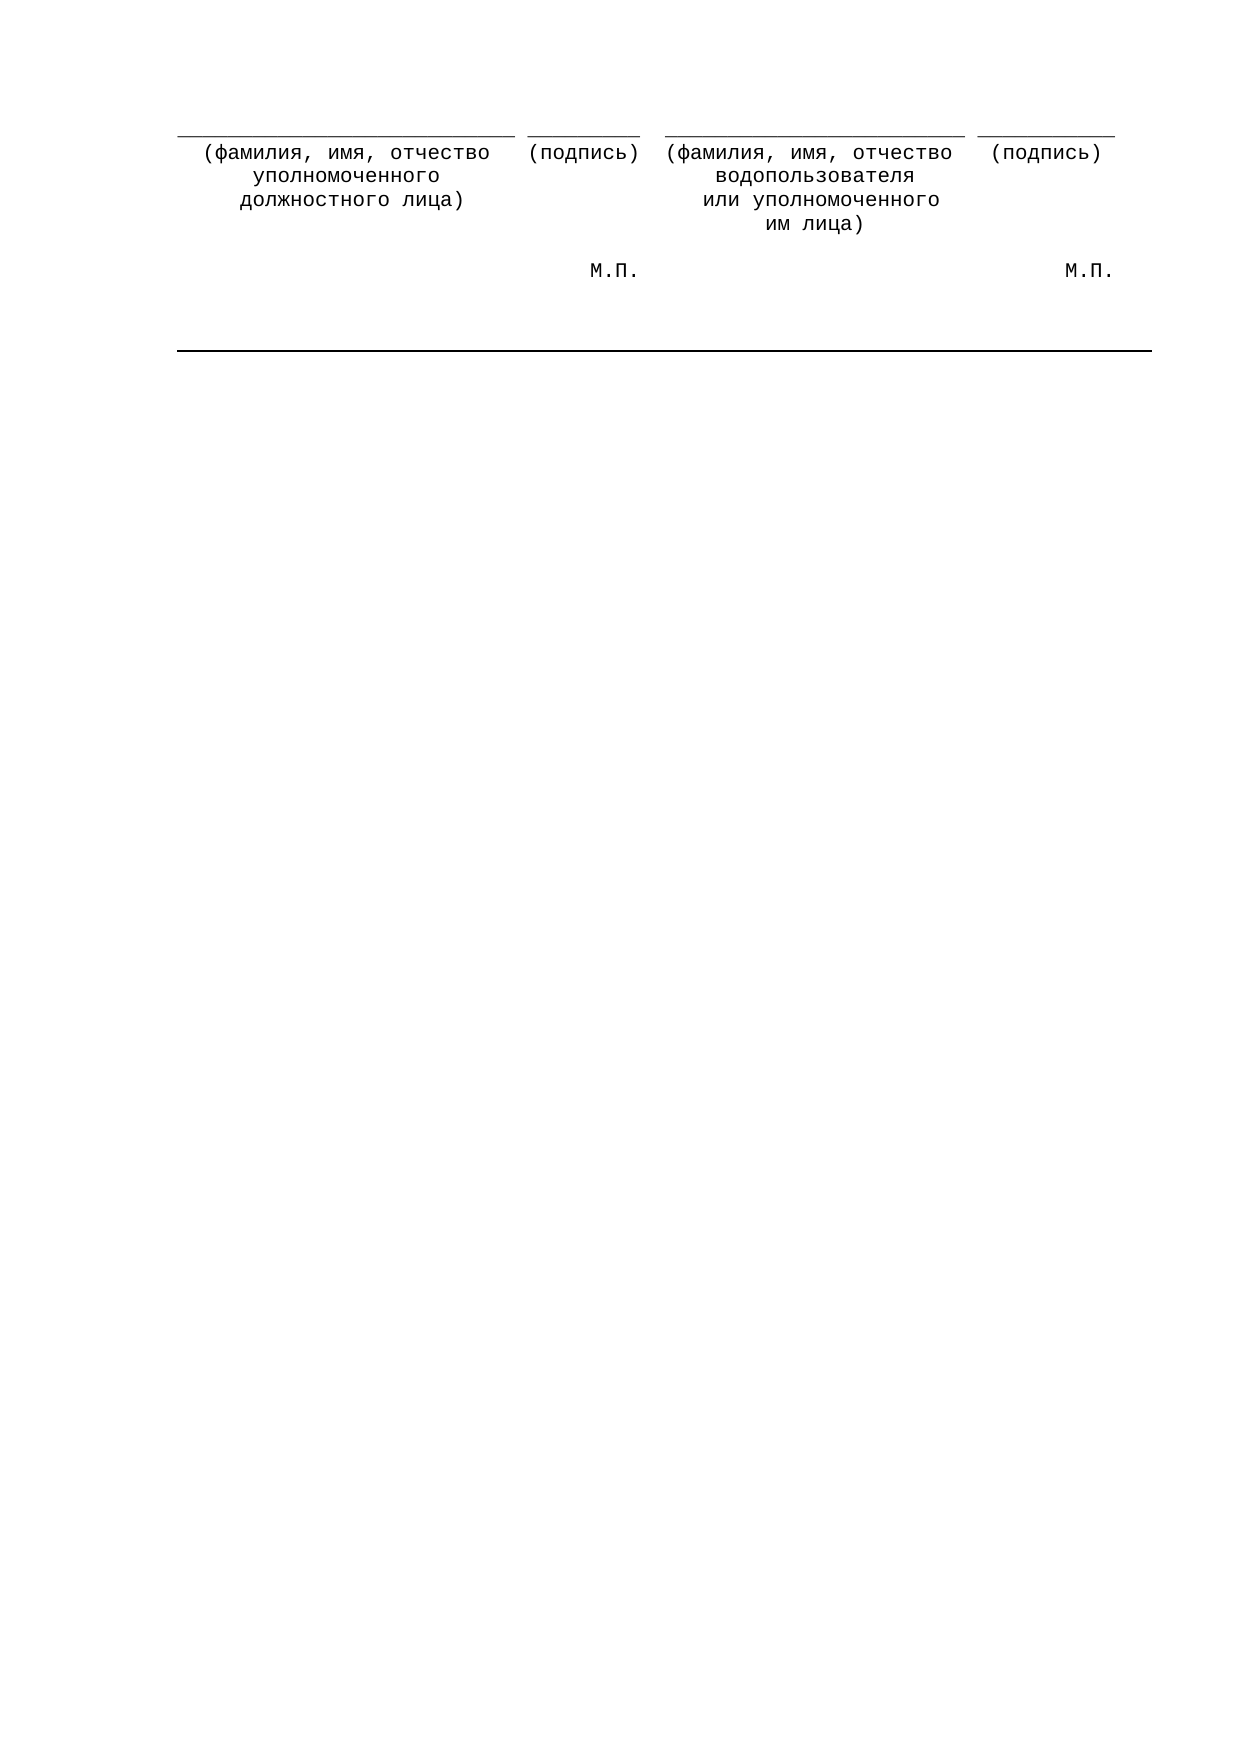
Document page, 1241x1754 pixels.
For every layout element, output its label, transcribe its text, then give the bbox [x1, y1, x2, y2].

text ___________________________ _________ ________________________ ___________ [177, 118, 1152, 142]
text М.П. М.П. [177, 260, 1152, 284]
text должностного лица) или уполномоченного [177, 189, 1152, 213]
text им лица) [177, 213, 1152, 236]
text (фамилия, имя, отчество (подпись) (фамилия, имя, отчество (подпись) [177, 142, 1152, 165]
text уполномоченного водопользователя [177, 165, 1152, 189]
